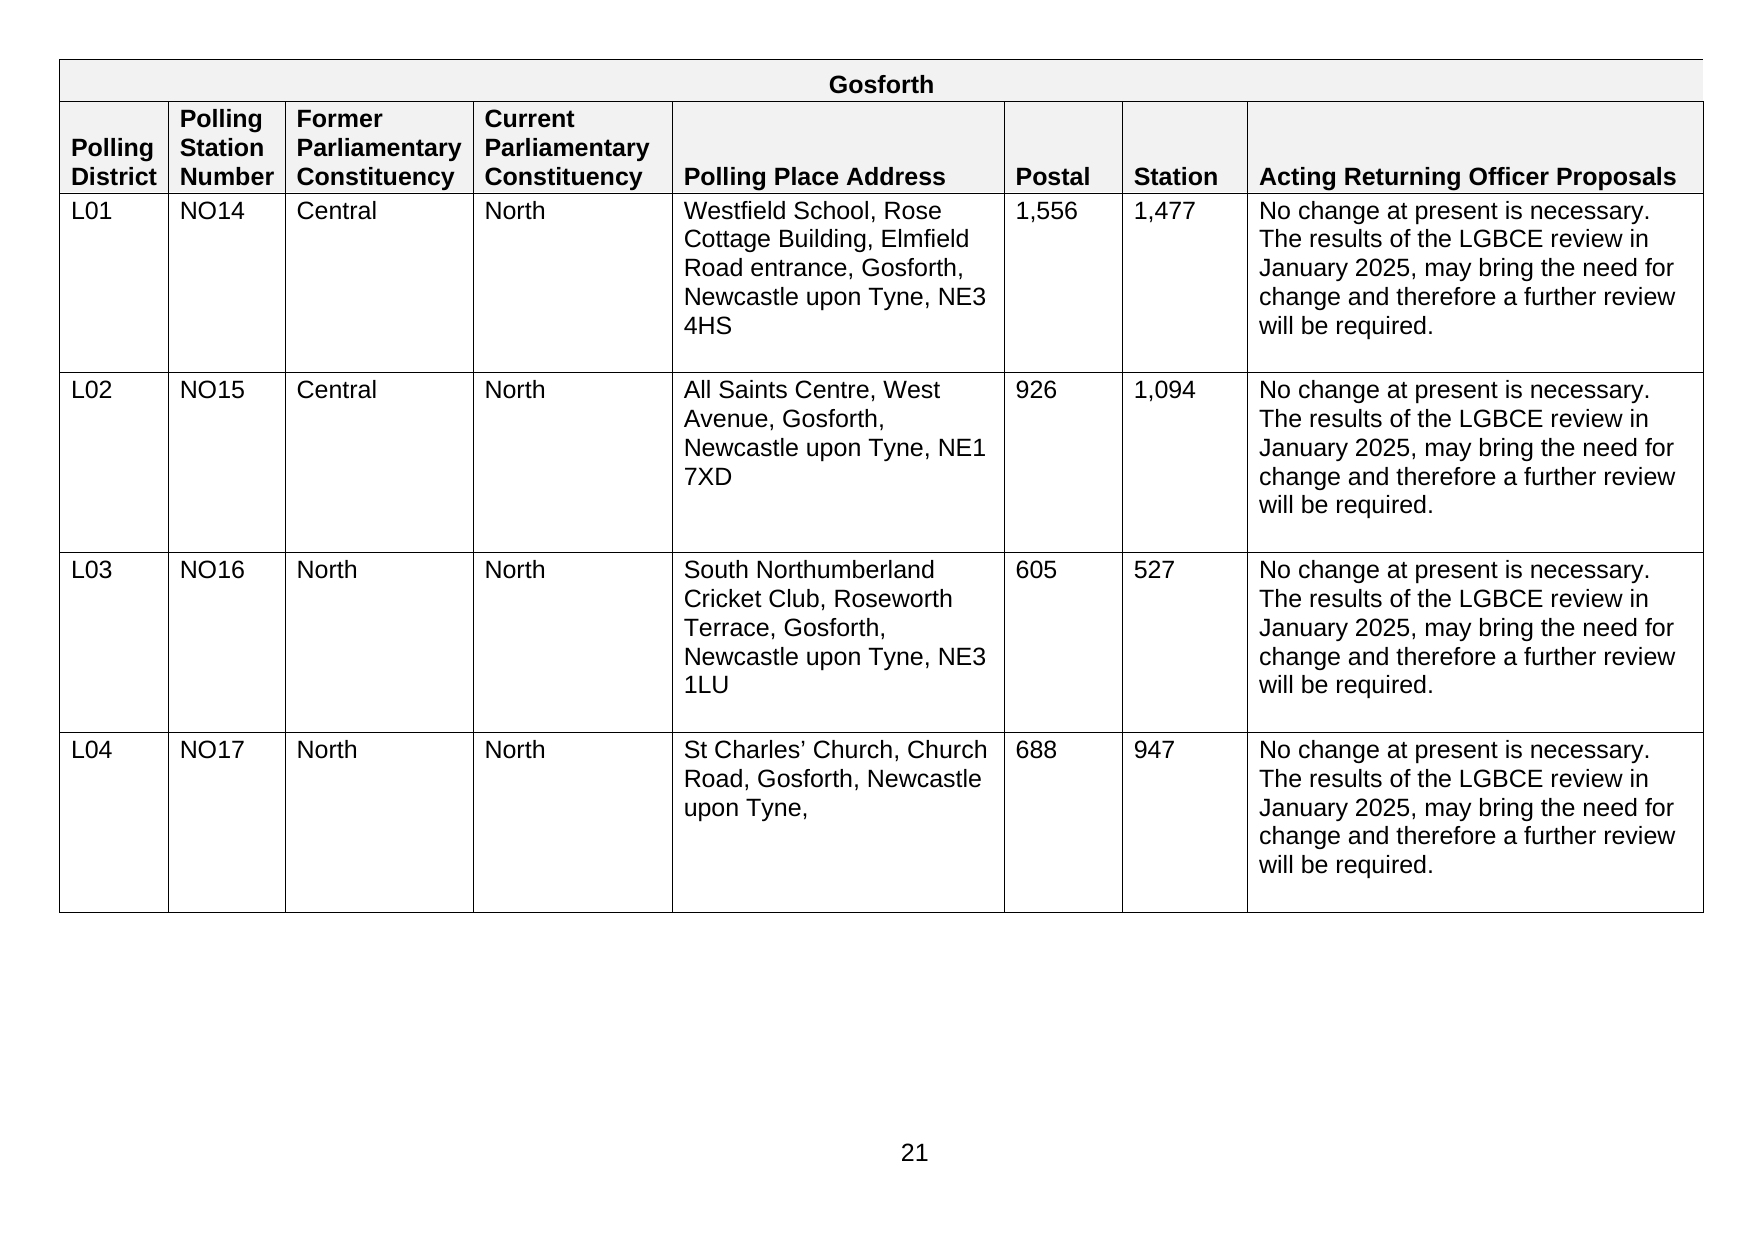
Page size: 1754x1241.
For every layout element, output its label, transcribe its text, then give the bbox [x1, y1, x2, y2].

table_cell 527 [1123, 553, 1247, 732]
table_cell Acting Returning Officer Proposals [1248, 102, 1703, 192]
table_cell Polling Station Number [169, 102, 285, 192]
table_cell North [474, 733, 672, 912]
table_cell All Saints Centre, West Avenue, Gosforth, Newcastle upon Tyne, NE1 7XD [673, 373, 1004, 552]
table_cell Westfield School, Rose Cottage Building, Elmfield Road entrance, Gosforth, Newcastle upon Tyne, NE3 4HS [673, 194, 1004, 372]
table_cell St Charles’ Church, Church Road, Gosforth, Newcastle upon Tyne, [673, 733, 1004, 912]
table_cell 688 [1005, 733, 1122, 912]
table_cell 1,094 [1123, 373, 1247, 552]
table_cell L03 [60, 553, 168, 732]
table_cell 947 [1123, 733, 1247, 912]
table_cell Postal [1005, 102, 1122, 192]
table_cell South Northumberland Cricket Club, Roseworth Terrace, Gosforth, Newcastle upon Tyne, NE3 1LU [673, 553, 1004, 732]
table_cell L01 [60, 194, 168, 372]
table_cell North [474, 373, 672, 552]
table_cell North [474, 553, 672, 732]
table_header Gosforth [60, 60, 1703, 101]
table_cell 1,477 [1123, 194, 1247, 372]
table_cell Current Parliamentary Constituency [474, 102, 672, 192]
table_cell NO17 [169, 733, 285, 912]
table_cell L04 [60, 733, 168, 912]
table_cell Polling Place Address [673, 102, 1004, 192]
table_cell NO14 [169, 194, 285, 372]
table_cell Station [1123, 102, 1247, 192]
table_cell 605 [1005, 553, 1122, 732]
table_cell Central [286, 373, 473, 552]
table_cell Polling District [60, 102, 168, 192]
table_cell North [286, 553, 473, 732]
table_cell Central [286, 194, 473, 372]
table_cell 1,556 [1005, 194, 1122, 372]
table_cell Former Parliamentary Constituency [286, 102, 473, 192]
table_cell North [474, 194, 672, 372]
table_cell North [286, 733, 473, 912]
table_cell NO15 [169, 373, 285, 552]
table_cell NO16 [169, 553, 285, 732]
table_cell L02 [60, 373, 168, 552]
table_cell 926 [1005, 373, 1122, 552]
